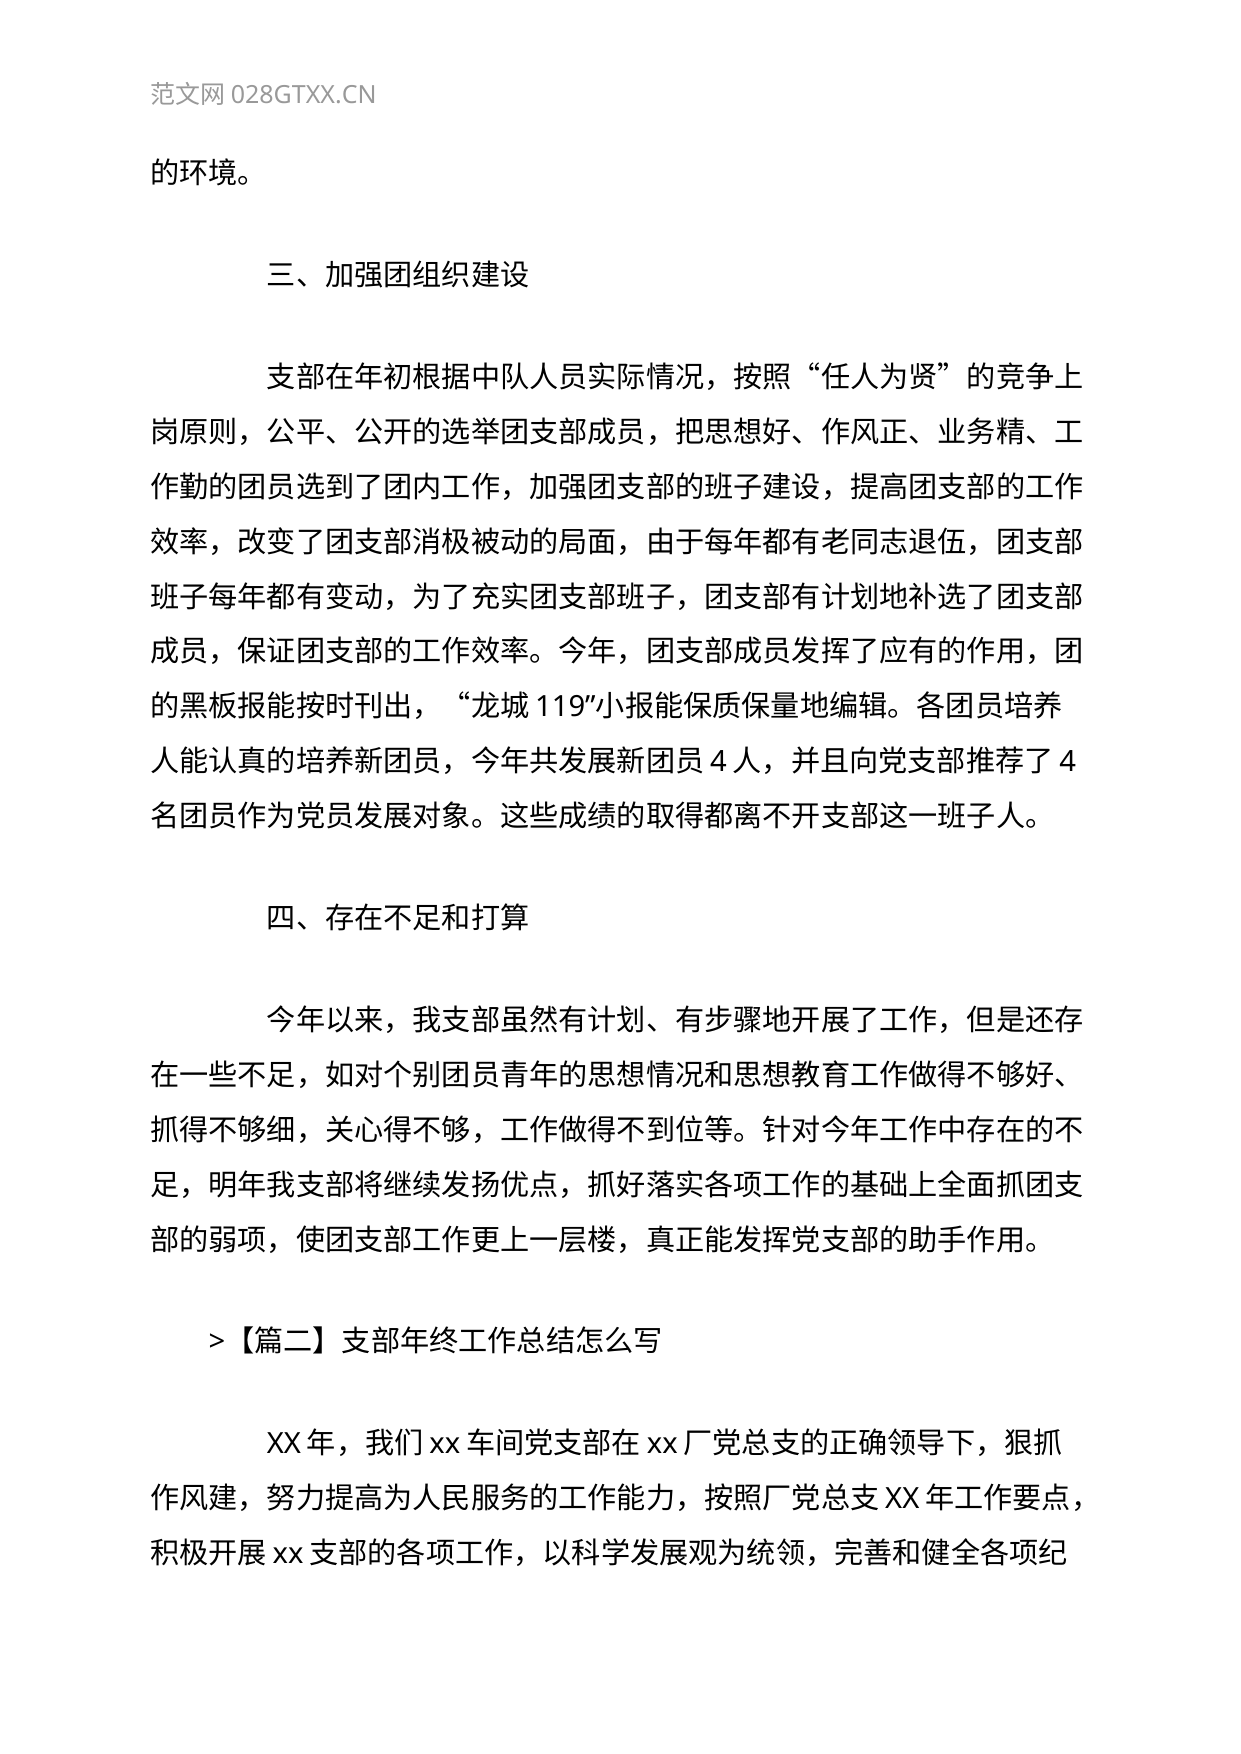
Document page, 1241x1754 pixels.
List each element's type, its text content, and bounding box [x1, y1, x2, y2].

text 三、加强团组织建设 [150, 252, 1090, 294]
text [150, 150, 1090, 192]
text >【篇二】支部年终工作总结怎么写 [150, 1318, 1090, 1360]
text 支部在年初根据中队人员实际情况，按照“任人为贤”的竞争上岗原则，公平、公开的选举团支部成员，把思想好、作风正、业务精、工作勤的团员选到了团内工作，加强团支部的班子建设，提高团支部的工作效率，改变了团支部消极被动的局面，由于每年都有老同志退伍，团支部班子每年都有变动，为了充实团支部班子，团支部有计划地补选了团支部成员，保证团支部的工作效率。今年，团支部成员发挥了应有的作用，团的黑板报能按时刊出，“龙城119”小报能保质保量地编辑。各团员培养人能认真的培养新团员，今年共发展新团员4人，并且向党支部推荐了4名团员作为党员发展对象。这些成绩的取得都离不开支部这一班子人。 [150, 353, 1090, 835]
text 今年以来，我支部虽然有计划、有步骤地开展了工作，但是还存在一些不足，如对个别团员青年的思想情况和思想教育工作做得不够好、抓得不够细，关心得不够，工作做得不到位等。针对今年工作中存在的不足，明年我支部将继续发扬优点，抓好落实各项工作的基础上全面抓团支部的弱项，使团支部工作更上一层楼，真正能发挥党支部的助手作用。 [150, 996, 1090, 1258]
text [150, 1420, 1090, 1572]
text 四、存在不足和打算 [150, 895, 1090, 937]
